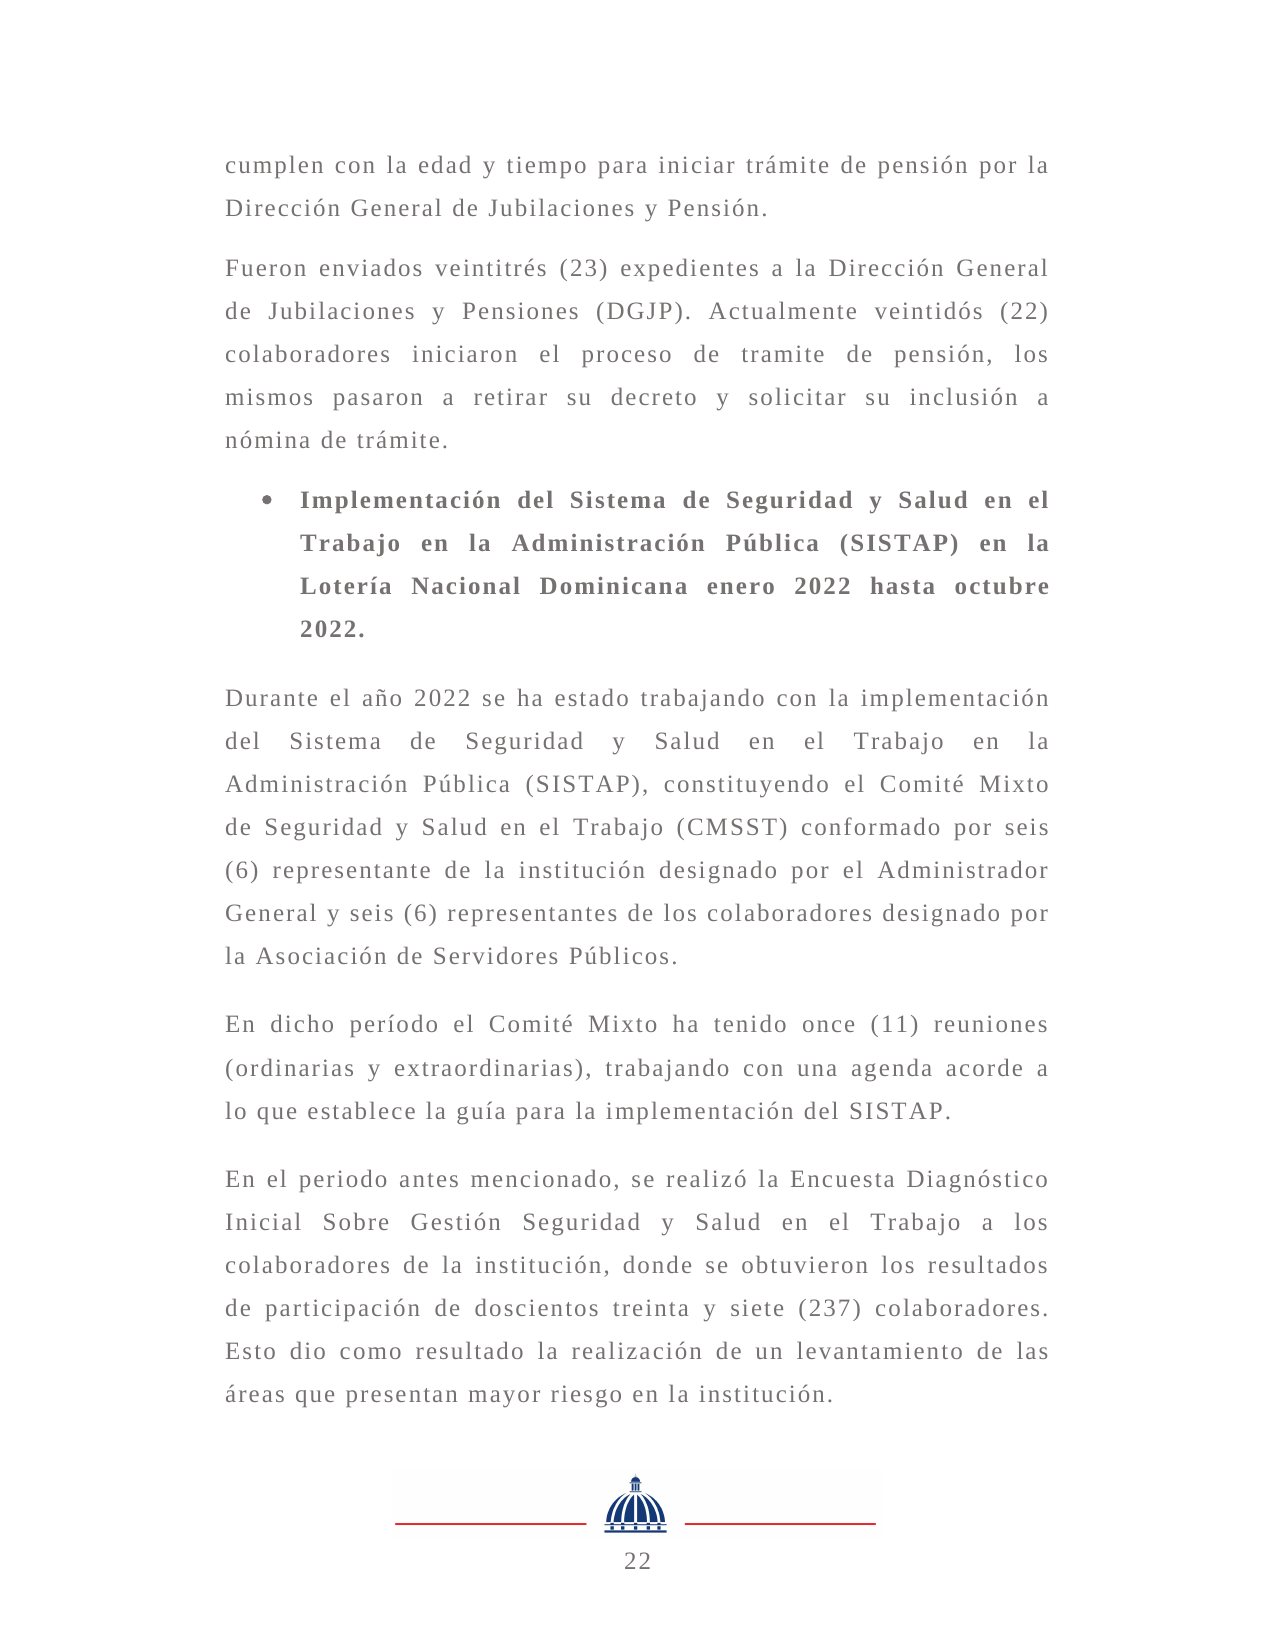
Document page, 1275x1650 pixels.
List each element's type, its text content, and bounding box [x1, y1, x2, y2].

text Durante el año 2022 se ha estado trabajando con la implementación del Sistema de Seguridad y Salud en el Trabajo en la Administración Pública (SISTAP), constituyendo el Comité Mixto de Seguridad y Salud en el Trabajo (CMSST) conformado por seis (6) representante de la institución designado por el Administrador General y seis (6) representantes de los colaboradores designado por la Asociación de Servidores Públicos. [225, 683, 1050, 970]
text Fueron enviados veintitrés (23) expedientes a la Dirección General de Jubilaciones y Pensiones (DGJP). Actualmente veintidós (22) colaboradores iniciaron el proceso de tramite de pensión, los mismos pasaron a retirar su decreto y solicitar su inclusión a nómina de trámite. [225, 253, 1050, 454]
list Implementación del Sistema de Seguridad y Salud en el Trabajo en la Administración Pública (SISTAP) en la Lotería Nacional Dominicana enero 2022 hasta octubre 2022. [262, 485, 1050, 643]
text En dicho período el Comité Mixto ha tenido once (11) reuniones (ordinarias y extraordinarias), trabajando con una agenda acorde a lo que establece la guía para la implementación del SISTAP. [225, 1009, 1050, 1124]
picture [391, 1470, 884, 1538]
text En el periodo antes mencionado, se realizó la Encuesta Diagnóstico Inicial Sobre Gestión Seguridad y Salud en el Trabajo a los colaboradores de la institución, donde se obtuvieron los resultados de participación de doscientos treinta y siete (237) colaboradores. Esto dio como resultado la realización de un levantamiento de las áreas que presentan mayor riesgo en la institución. [225, 1164, 1050, 1408]
